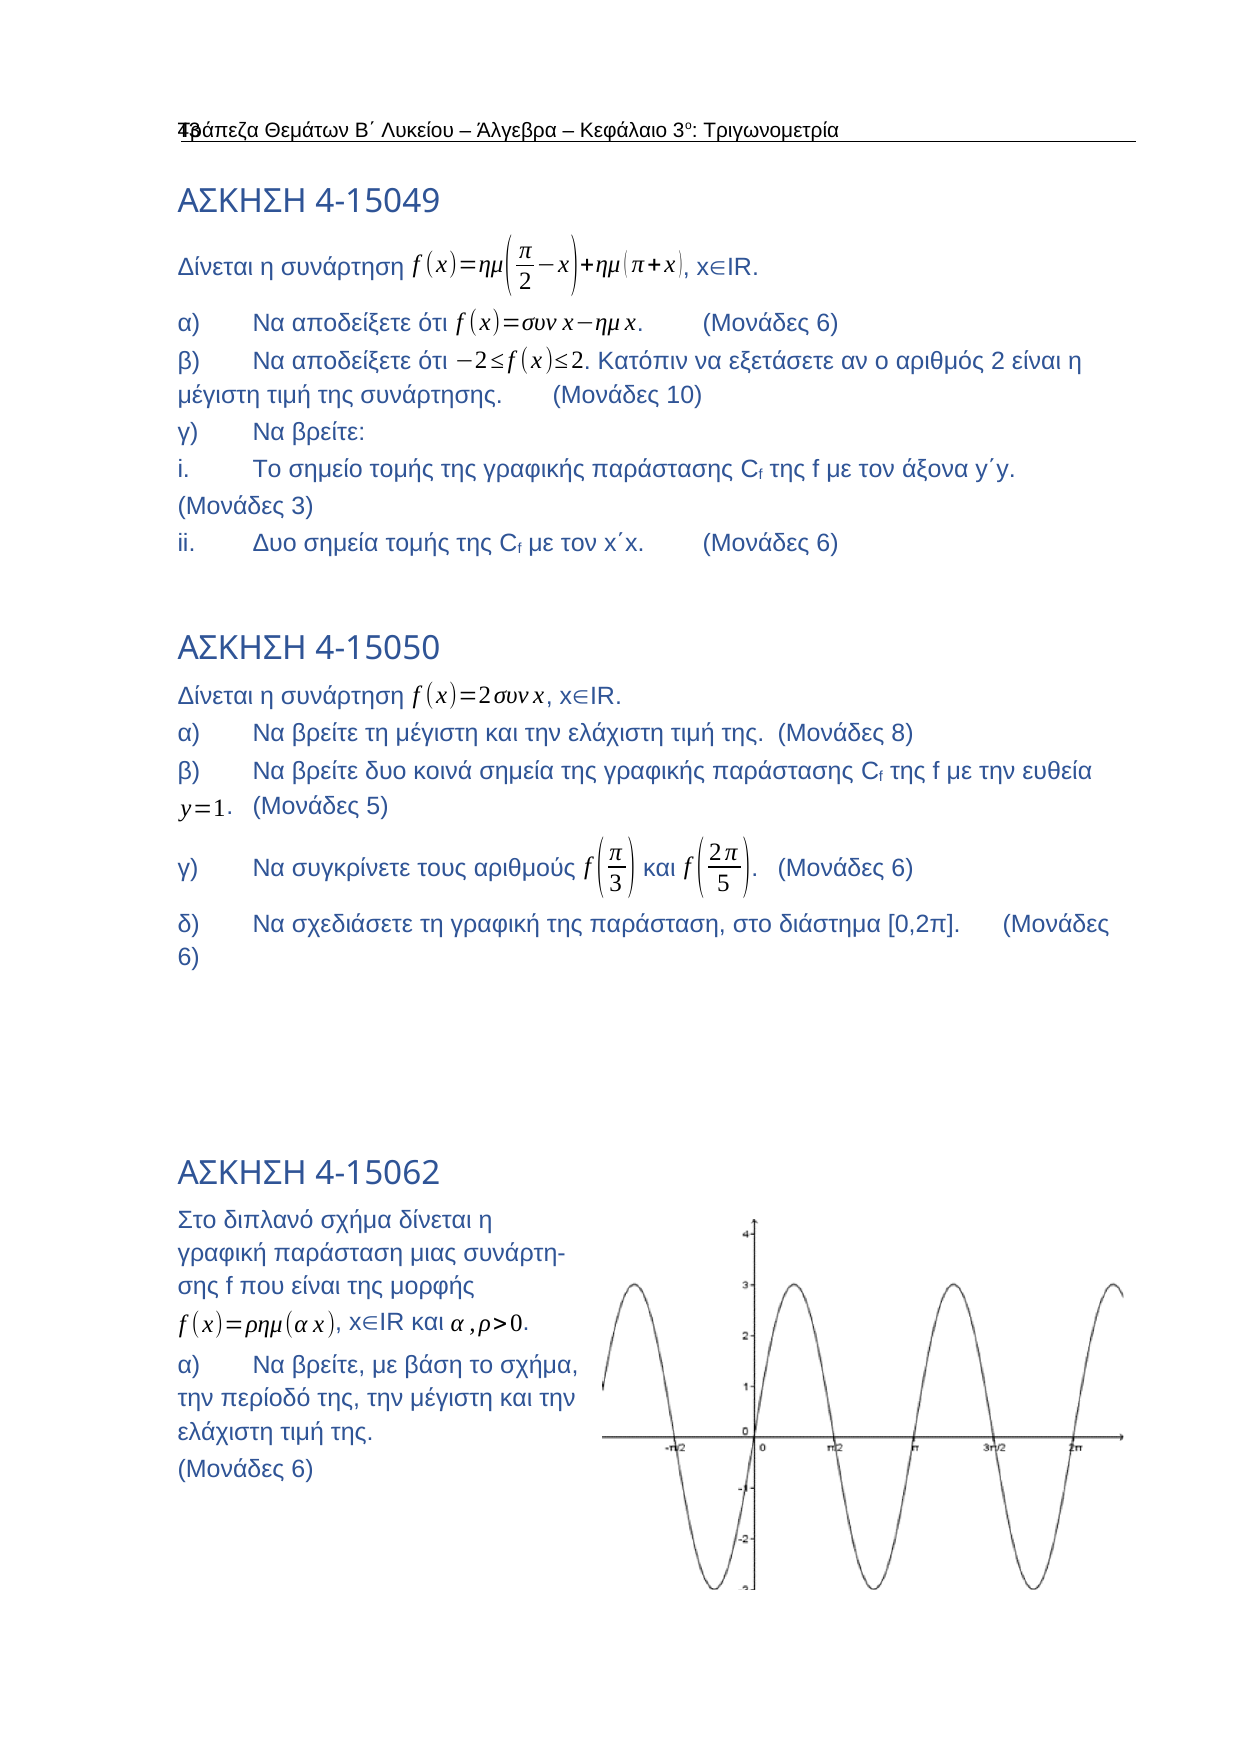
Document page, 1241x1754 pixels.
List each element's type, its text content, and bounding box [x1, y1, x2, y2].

subtitle ii. Δυο σημεία τομής της Cf με τον x΄x. (Μονάδες 6) [177, 528, 1122, 557]
subtitle (Μονάδες 6) [177, 1454, 598, 1482]
subtitle Δίνεται η συνάρτηση , xIR. [177, 233, 1122, 298]
subtitle α) Να βρείτε τη μέγιστη και την ελάχιστη τιμή της. (Μονάδες 8) [177, 718, 1122, 747]
subtitle γ) Να συγκρίνετε τους αριθμούς και . (Μονάδες 6) [177, 835, 1122, 900]
subtitle ΑΣΚΗΣΗ 4-15062 [177, 1148, 1122, 1194]
subtitle γ) Να βρείτε: [177, 417, 1122, 446]
subtitle i. Το σημείο τομής της γραφικής παράστασης Cf της f με τον άξονα y΄y. [177, 454, 1122, 483]
subtitle δ) Να σχεδιάσετε τη γραφική της παράσταση, στο διάστημα [0,2π]. (Μονάδες 6) [177, 909, 1122, 970]
subtitle ΑΣΚΗΣΗ 4-15049 [177, 177, 1122, 223]
subtitle β) Να βρείτε δυο κοινά σημεία της γραφικής παράστασης Cf της f με την ευθεία . (Μονάδες 5) [177, 756, 1122, 827]
subtitle α) Να βρείτε, με βάση το σχήμα, την περίοδό της, την μέγιστη και την ελάχιστη τιμή της. [177, 1350, 598, 1445]
subtitle β) Να αποδείξετε ότι . Κατόπιν να εξετάσετε αν ο αριθμός 2 είναι η μέγιστη τιμή της συνάρτησης. (Μονάδες 10) [177, 345, 1122, 408]
subtitle Στο διπλανό σχήμα δίνεται η γραφική παράσταση μιας συνάρτη-σης f που είναι της μορφής , xIR και . [177, 1205, 1122, 1342]
subtitle (Μονάδες 3) [177, 491, 1122, 520]
subtitle α) Να αποδείξετε ότι . (Μονάδες 6) [177, 307, 1122, 337]
subtitle Δίνεται η συνάρτηση , xIR. [177, 680, 1122, 710]
subtitle ΑΣΚΗΣΗ 4-15050 [177, 624, 1122, 669]
